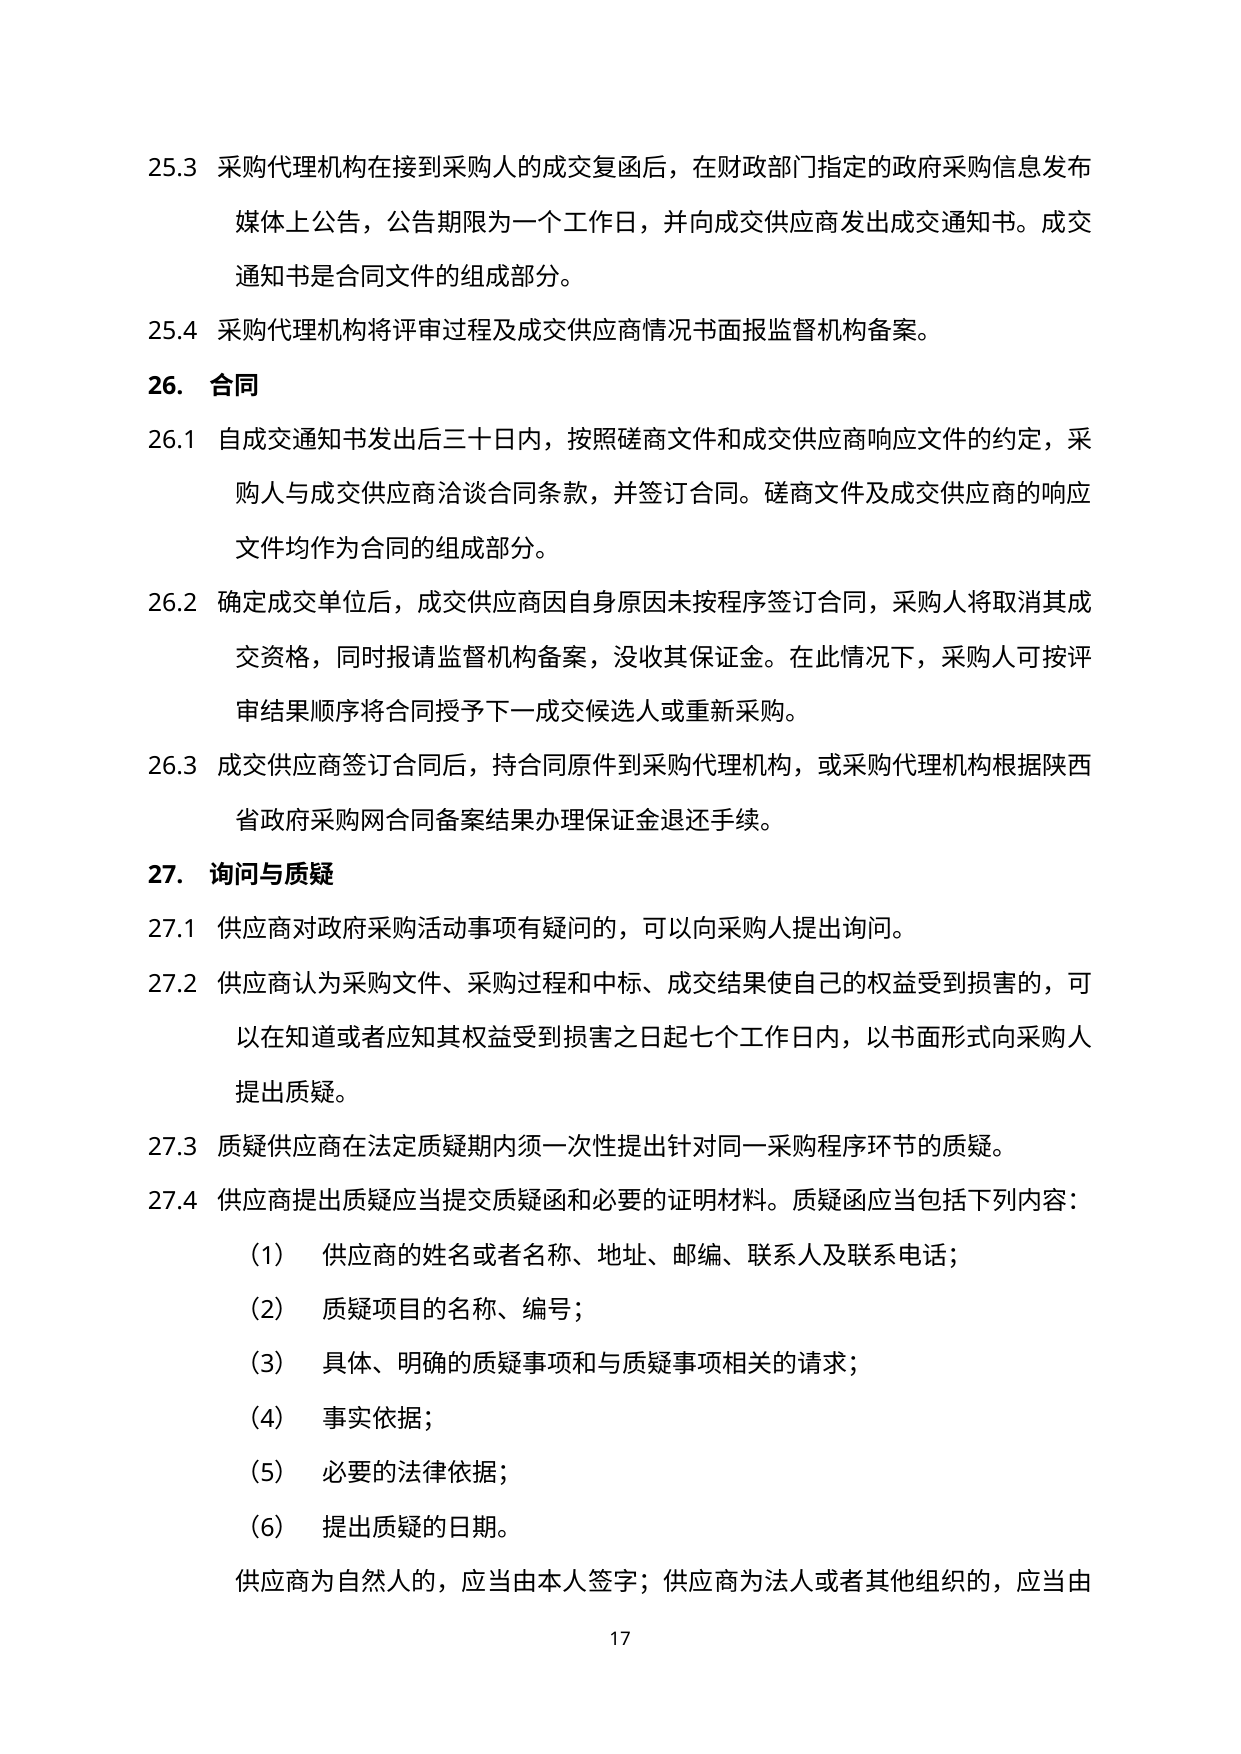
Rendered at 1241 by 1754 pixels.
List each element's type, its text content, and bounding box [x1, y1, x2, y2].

subtitle 26. 合同 [148, 365, 1092, 401]
text 27.1 供应商对政府采购活动事项有疑问的，可以向采购人提出询问。 [148, 909, 1092, 945]
list 质疑项目的名称、编号； [235, 1289, 1092, 1326]
subtitle 27. 询问与质疑 [148, 854, 1092, 891]
text 26.1 自成交通知书发出后三十日内，按照磋商文件和成交供应商响应文件的约定，采购人与成交供应商洽谈合同条款，并签订合同。磋商文件及成交供应商的响应文件均作为合同的组成部分。 [148, 419, 1092, 564]
text 25.4 采购代理机构将评审过程及成交供应商情况书面报监督机构备案。 [148, 311, 1092, 347]
list 提出质疑的日期。 [235, 1507, 1092, 1543]
list 必要的法律依据； [235, 1453, 1092, 1489]
text 27.2 供应商认为采购文件、采购过程和中标、成交结果使自己的权益受到损害的，可以在知道或者应知其权益受到损害之日起七个工作日内，以书面形式向采购人提出质疑。 [148, 963, 1092, 1108]
list 事实依据； [235, 1398, 1092, 1434]
text 26.3 成交供应商签订合同后，持合同原件到采购代理机构，或采购代理机构根据陕西省政府采购网合同备案结果办理保证金退还手续。 [148, 746, 1092, 836]
text 27.4 供应商提出质疑应当提交质疑函和必要的证明材料。质疑函应当包括下列内容： [148, 1181, 1092, 1217]
text 25.3 采购代理机构在接到采购人的成交复函后，在财政部门指定的政府采购信息发布媒体上公告，公告期限为一个工作日，并向成交供应商发出成交通知书。成交通知书是合同文件的组成部分。 [148, 148, 1092, 293]
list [235, 1561, 1092, 1598]
text 27.3 质疑供应商在法定质疑期内须一次性提出针对同一采购程序环节的质疑。 [148, 1126, 1092, 1163]
text 26.2 确定成交单位后，成交供应商因自身原因未按程序签订合同，采购人将取消其成交资格，同时报请监督机构备案，没收其保证金。在此情况下，采购人可按评审结果顺序将合同授予下一成交候选人或重新采购。 [148, 583, 1092, 728]
list 具体、明确的质疑事项和与质疑事项相关的请求； [235, 1344, 1092, 1380]
list 供应商的姓名或者名称、地址、邮编、联系人及联系电话； [235, 1235, 1092, 1271]
